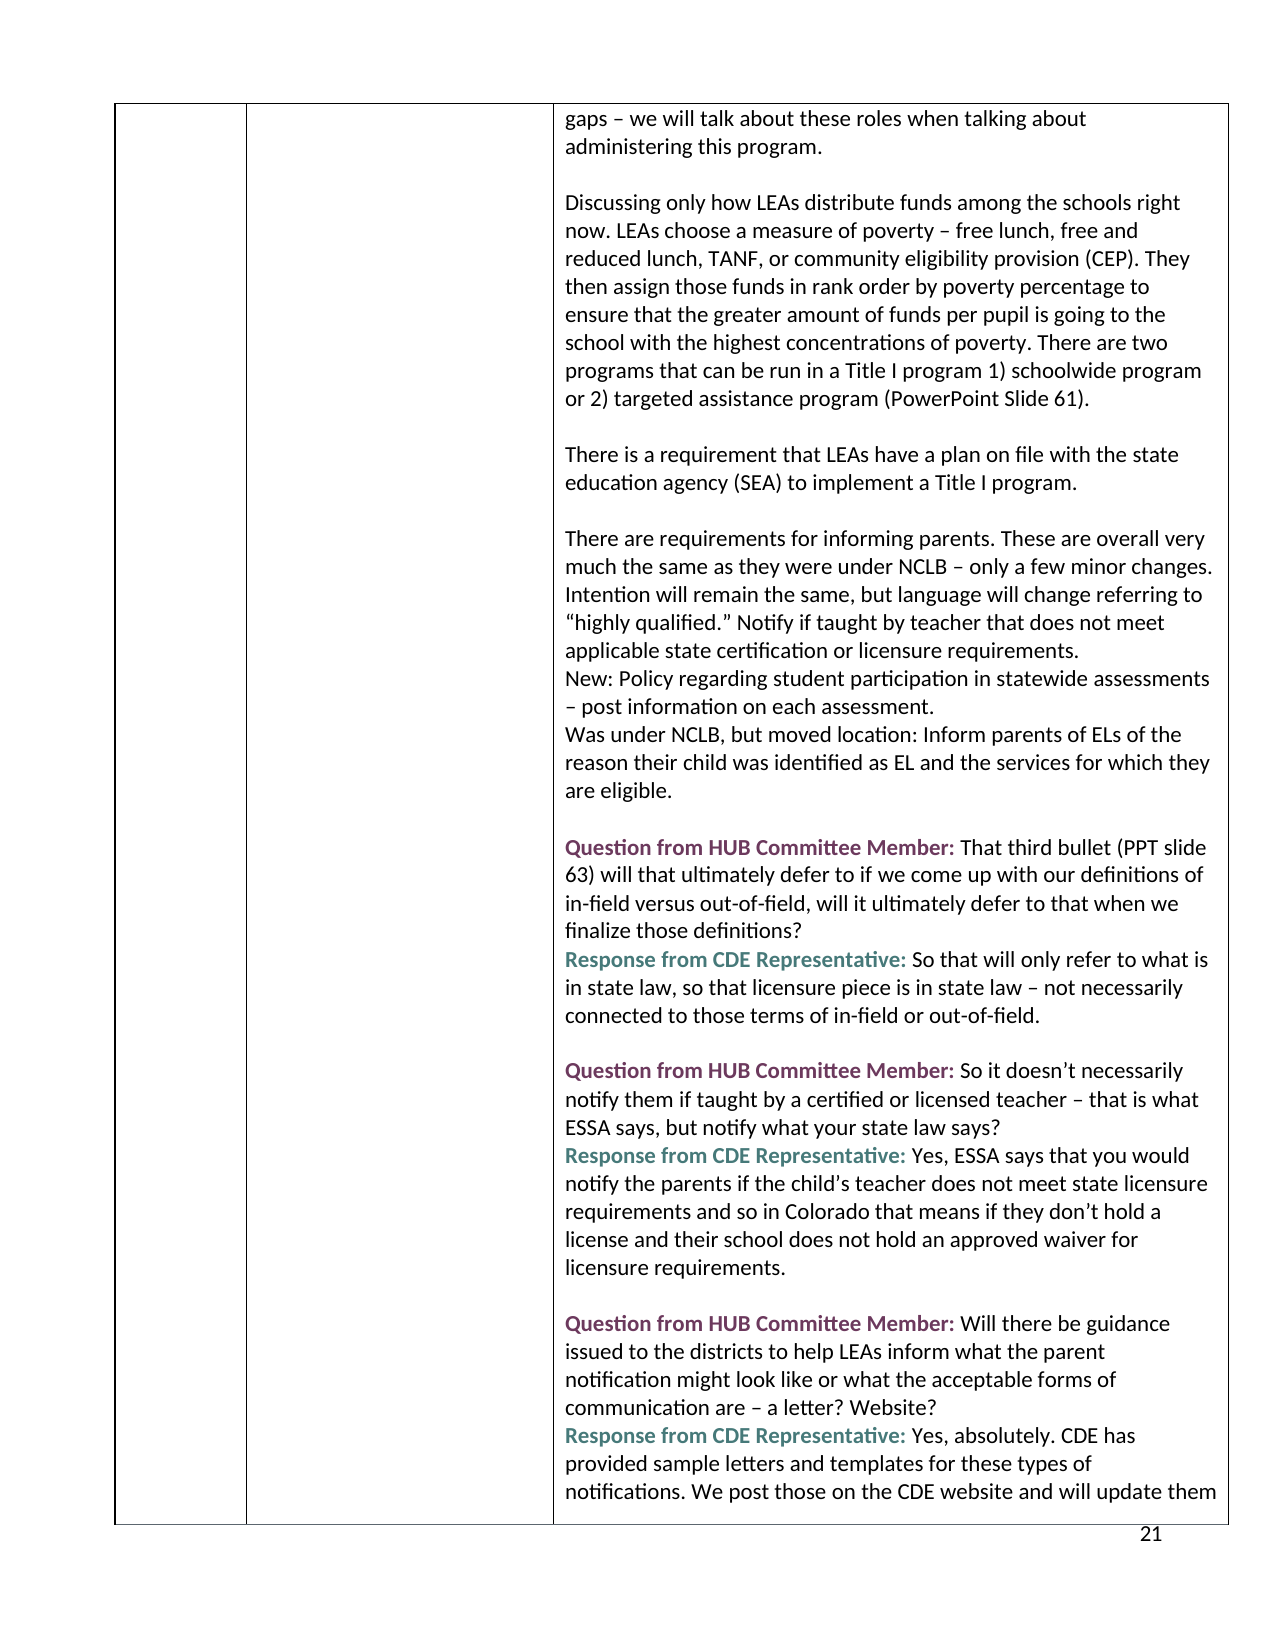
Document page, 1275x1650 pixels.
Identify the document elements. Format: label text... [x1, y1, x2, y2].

table_header [247, 104, 553, 1524]
table_header [116, 104, 246, 1524]
